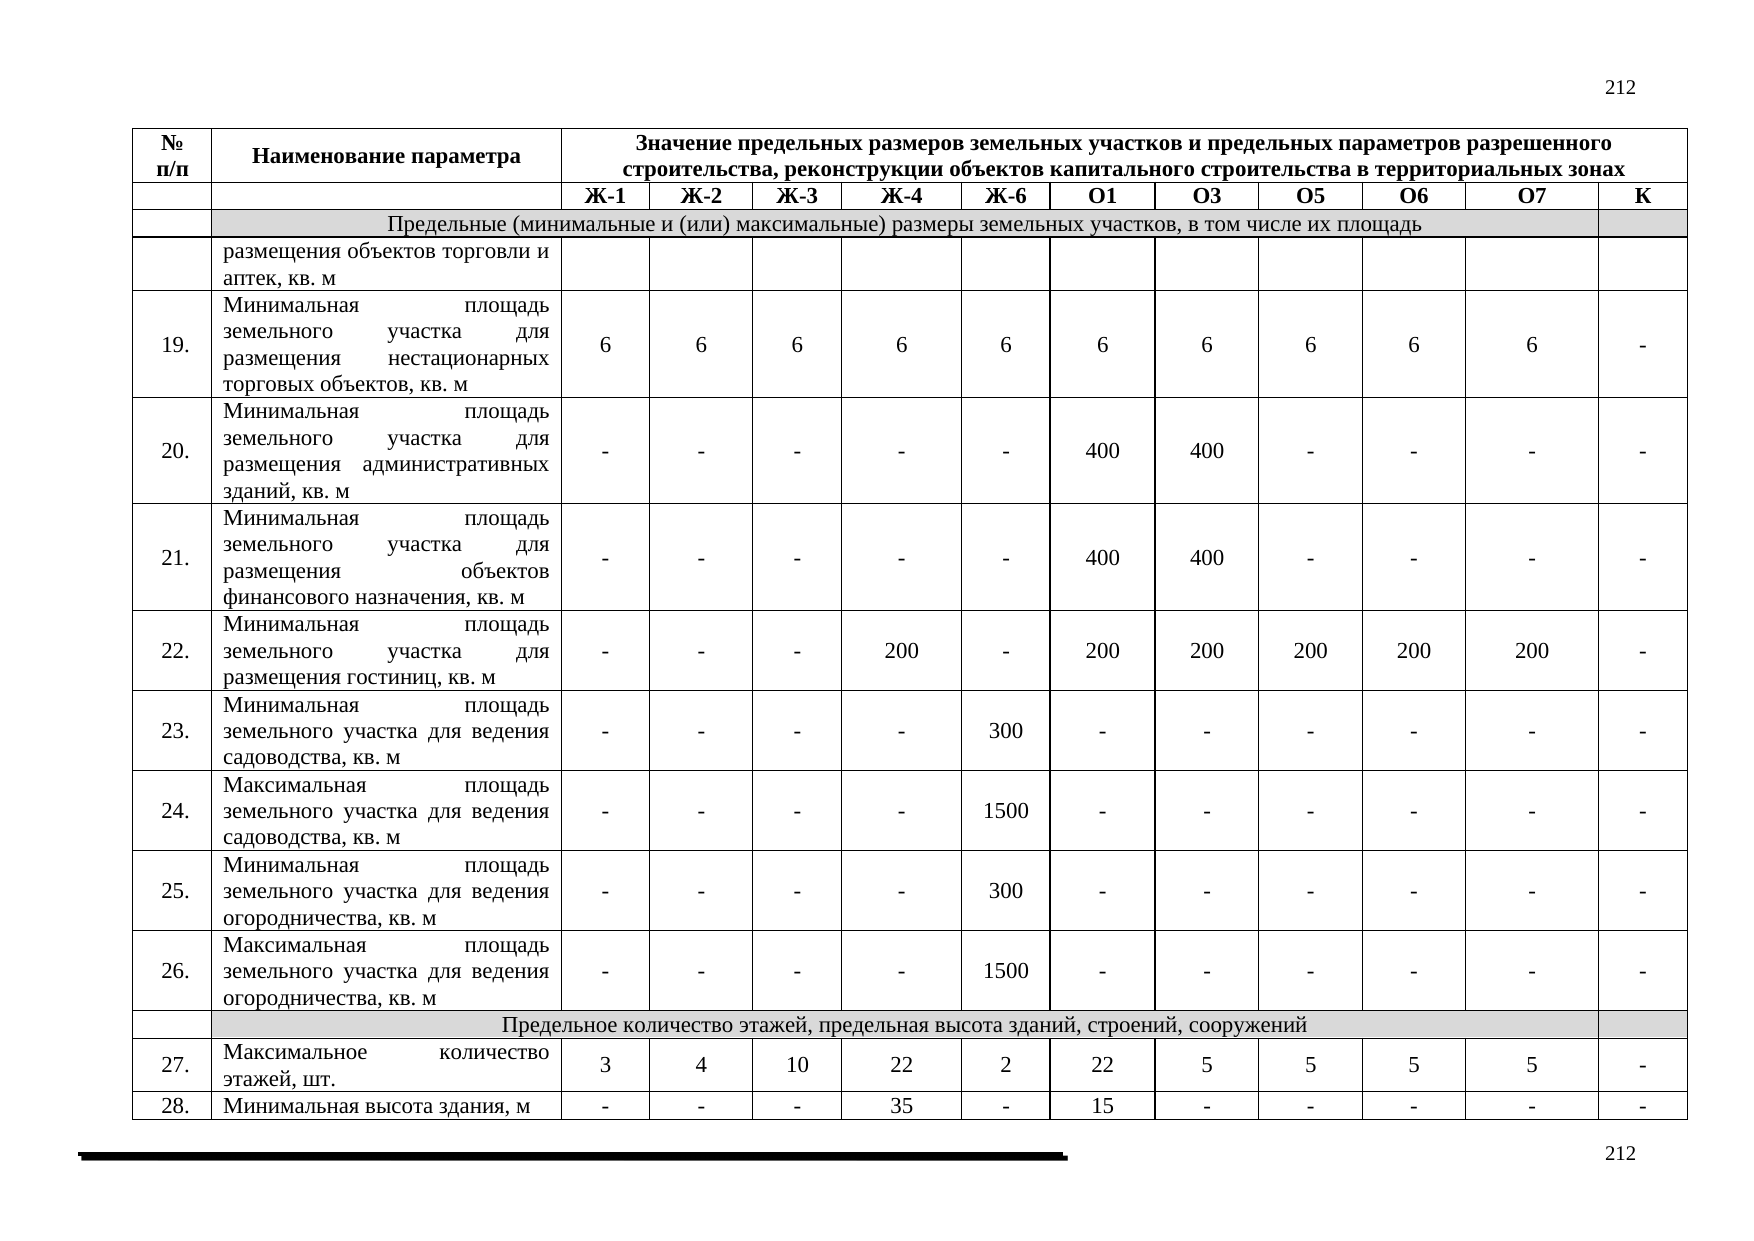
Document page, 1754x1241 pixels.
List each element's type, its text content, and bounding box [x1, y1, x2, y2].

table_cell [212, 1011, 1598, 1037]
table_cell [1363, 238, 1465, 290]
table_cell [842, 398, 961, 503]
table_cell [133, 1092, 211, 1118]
table_cell О6 [1363, 183, 1465, 209]
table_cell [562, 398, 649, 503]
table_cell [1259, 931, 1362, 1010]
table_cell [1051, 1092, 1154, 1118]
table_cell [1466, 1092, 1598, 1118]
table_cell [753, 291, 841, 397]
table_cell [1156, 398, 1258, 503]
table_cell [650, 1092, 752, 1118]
table_cell О7 [1466, 183, 1598, 209]
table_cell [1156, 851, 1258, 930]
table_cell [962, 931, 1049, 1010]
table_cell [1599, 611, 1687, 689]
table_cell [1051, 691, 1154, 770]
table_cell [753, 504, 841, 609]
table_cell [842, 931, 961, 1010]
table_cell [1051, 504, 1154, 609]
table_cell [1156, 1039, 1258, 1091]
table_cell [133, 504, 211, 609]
table_cell О3 [1156, 183, 1258, 209]
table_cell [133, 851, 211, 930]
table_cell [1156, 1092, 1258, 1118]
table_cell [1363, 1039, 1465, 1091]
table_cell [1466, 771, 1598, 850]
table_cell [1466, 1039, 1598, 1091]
table_header № п/п [133, 129, 211, 182]
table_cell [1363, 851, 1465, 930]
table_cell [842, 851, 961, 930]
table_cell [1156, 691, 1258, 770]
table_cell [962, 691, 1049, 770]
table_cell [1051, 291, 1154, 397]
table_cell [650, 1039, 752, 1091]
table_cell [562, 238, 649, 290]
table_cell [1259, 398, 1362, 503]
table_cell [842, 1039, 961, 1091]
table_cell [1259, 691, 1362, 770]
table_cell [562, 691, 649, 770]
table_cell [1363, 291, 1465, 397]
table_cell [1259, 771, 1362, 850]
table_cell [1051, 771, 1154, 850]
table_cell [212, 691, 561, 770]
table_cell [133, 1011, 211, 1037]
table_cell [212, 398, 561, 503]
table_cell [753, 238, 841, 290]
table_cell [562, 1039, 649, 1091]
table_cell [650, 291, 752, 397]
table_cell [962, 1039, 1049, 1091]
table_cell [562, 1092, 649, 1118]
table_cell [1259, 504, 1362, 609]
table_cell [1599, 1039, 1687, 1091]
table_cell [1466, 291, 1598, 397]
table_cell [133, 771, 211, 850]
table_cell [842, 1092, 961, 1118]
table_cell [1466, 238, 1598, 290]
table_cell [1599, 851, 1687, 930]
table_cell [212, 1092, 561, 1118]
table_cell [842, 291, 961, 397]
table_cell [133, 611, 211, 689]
table_cell Ж-3 [753, 183, 841, 209]
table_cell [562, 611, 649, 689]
table_header Наименование параметра [212, 129, 561, 182]
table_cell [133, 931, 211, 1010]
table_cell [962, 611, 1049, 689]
table_cell [133, 183, 211, 209]
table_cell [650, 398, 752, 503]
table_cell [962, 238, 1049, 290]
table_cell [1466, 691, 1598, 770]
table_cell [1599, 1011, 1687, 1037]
table_cell [1599, 210, 1687, 236]
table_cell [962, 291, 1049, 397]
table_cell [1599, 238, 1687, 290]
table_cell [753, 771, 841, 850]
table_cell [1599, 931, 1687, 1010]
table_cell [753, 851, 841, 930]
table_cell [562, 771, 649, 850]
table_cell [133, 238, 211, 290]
table_header Значение предельных размеров земельных участков и предельных параметров разрешенного строительства, реконструкции объектов капитального строительства в территориальных зонах [562, 129, 1687, 182]
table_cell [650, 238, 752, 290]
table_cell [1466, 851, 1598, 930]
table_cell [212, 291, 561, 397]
table_cell Ж-6 [962, 183, 1049, 209]
table_cell Предельные (минимальные и (или) максимальные) размеры земельных участков, в том числе их площадь [212, 210, 1598, 236]
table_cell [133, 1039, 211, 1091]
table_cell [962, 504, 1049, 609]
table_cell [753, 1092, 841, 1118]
table_cell О1 [1051, 183, 1154, 209]
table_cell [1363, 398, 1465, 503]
table_cell Ж-4 [842, 183, 961, 209]
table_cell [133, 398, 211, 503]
table_cell [133, 210, 211, 236]
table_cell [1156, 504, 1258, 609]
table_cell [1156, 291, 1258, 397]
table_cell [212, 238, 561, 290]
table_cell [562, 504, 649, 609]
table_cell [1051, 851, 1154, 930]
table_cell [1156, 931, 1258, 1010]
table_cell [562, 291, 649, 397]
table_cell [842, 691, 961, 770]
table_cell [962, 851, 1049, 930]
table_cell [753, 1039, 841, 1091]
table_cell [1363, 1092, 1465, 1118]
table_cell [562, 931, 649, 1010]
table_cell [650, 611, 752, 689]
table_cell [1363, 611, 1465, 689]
table_cell К [1599, 183, 1687, 209]
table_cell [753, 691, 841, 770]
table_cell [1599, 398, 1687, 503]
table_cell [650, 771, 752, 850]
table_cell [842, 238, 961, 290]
table_cell Ж-1 [562, 183, 649, 209]
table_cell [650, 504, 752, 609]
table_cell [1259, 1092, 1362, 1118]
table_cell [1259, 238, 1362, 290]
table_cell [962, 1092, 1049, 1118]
table_cell [212, 183, 561, 209]
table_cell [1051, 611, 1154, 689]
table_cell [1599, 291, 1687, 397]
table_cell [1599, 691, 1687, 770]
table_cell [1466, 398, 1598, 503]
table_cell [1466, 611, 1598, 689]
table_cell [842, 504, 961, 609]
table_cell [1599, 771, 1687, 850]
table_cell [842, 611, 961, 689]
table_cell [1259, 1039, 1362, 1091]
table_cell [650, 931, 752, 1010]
table_cell Ж-2 [650, 183, 752, 209]
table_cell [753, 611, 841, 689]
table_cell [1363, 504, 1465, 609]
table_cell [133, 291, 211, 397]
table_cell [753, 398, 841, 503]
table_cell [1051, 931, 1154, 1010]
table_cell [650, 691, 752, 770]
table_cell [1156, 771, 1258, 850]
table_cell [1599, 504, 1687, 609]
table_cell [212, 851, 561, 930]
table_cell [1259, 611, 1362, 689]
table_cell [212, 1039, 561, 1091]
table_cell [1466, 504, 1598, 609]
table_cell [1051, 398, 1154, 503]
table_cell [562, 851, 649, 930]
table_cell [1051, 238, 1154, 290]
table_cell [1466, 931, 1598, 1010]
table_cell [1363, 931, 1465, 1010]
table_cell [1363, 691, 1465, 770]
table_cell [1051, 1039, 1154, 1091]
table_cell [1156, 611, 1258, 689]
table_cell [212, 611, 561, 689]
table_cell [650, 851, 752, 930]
table_cell О5 [1259, 183, 1362, 209]
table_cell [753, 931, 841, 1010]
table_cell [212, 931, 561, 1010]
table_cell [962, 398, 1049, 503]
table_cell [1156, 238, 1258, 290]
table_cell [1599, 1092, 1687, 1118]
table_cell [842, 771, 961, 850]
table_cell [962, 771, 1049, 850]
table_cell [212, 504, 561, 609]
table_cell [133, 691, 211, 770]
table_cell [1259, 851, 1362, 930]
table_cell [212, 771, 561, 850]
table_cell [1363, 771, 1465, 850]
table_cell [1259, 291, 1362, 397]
